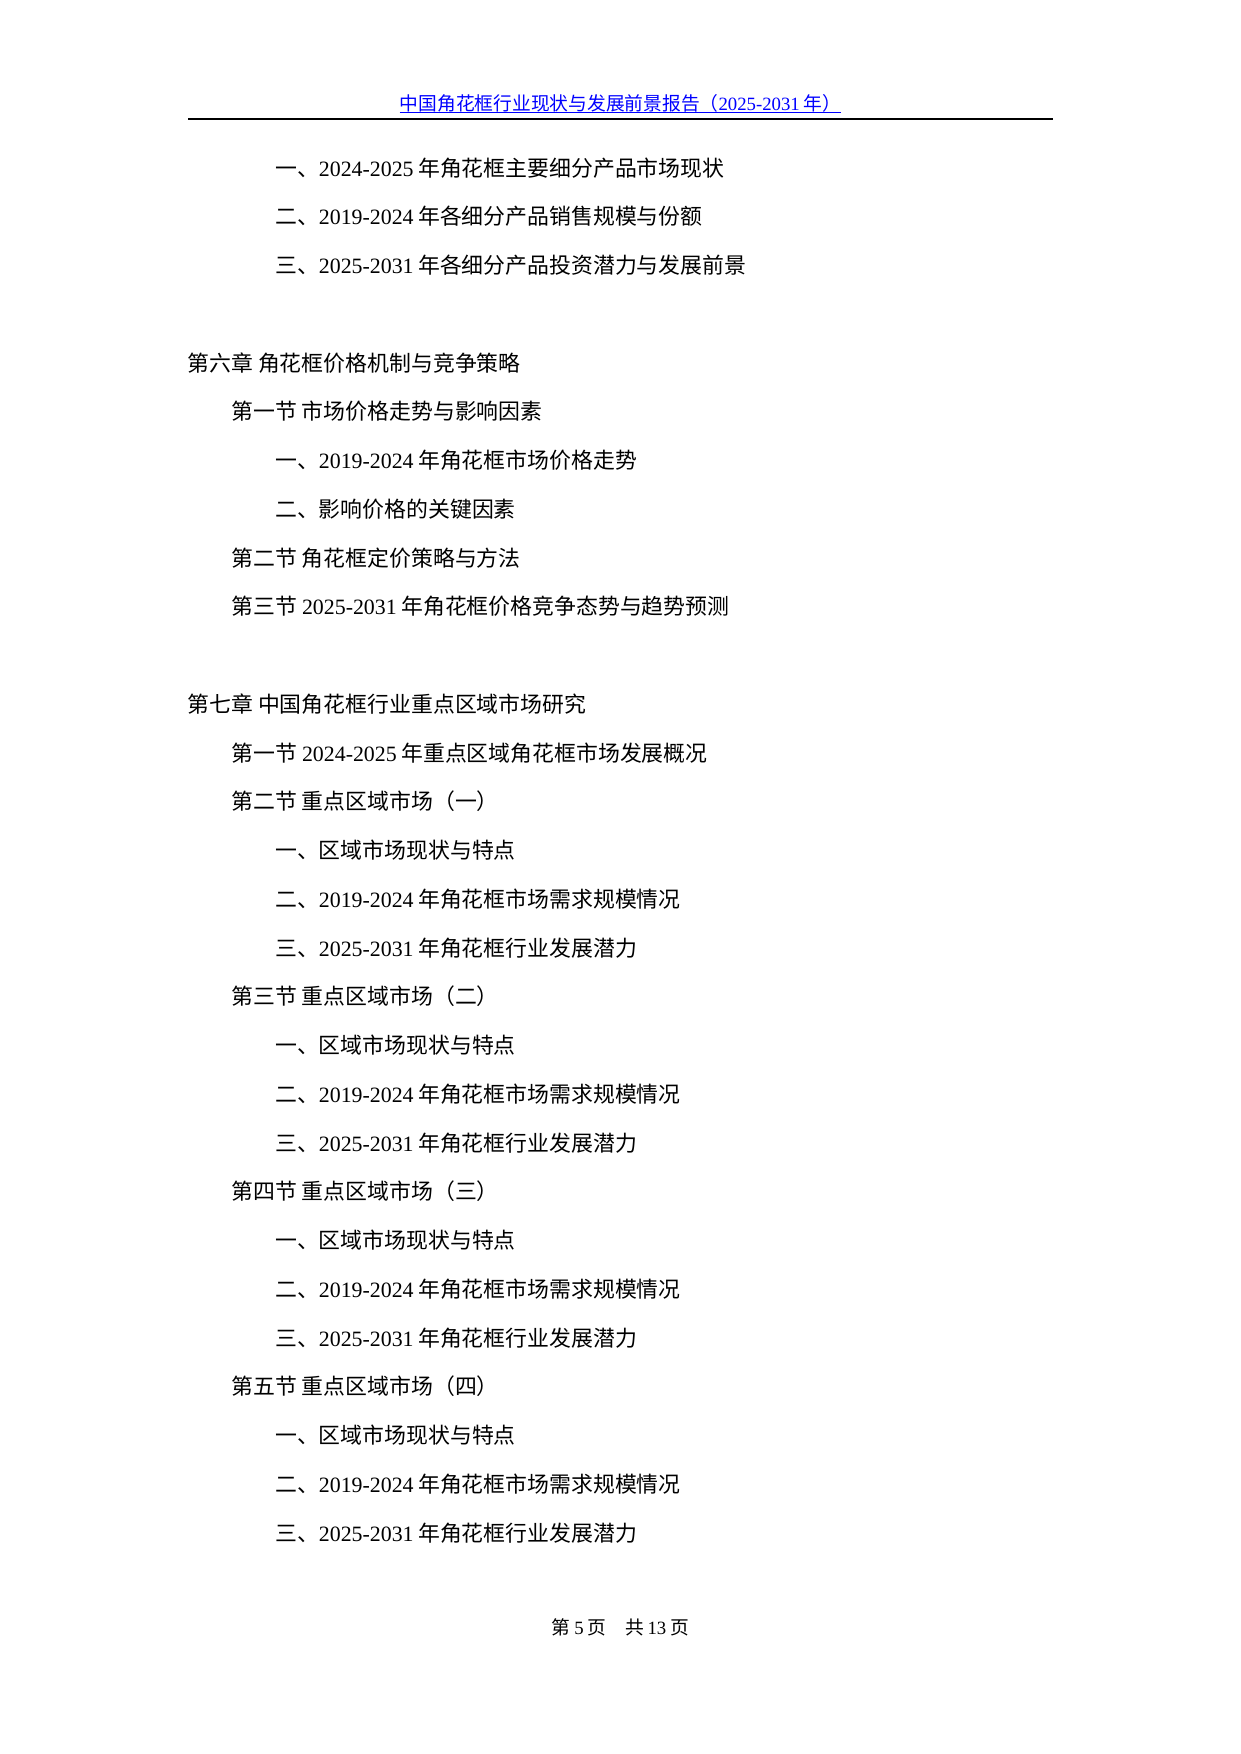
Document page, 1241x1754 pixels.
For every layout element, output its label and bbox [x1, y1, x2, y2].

text [187, 150, 1053, 1548]
